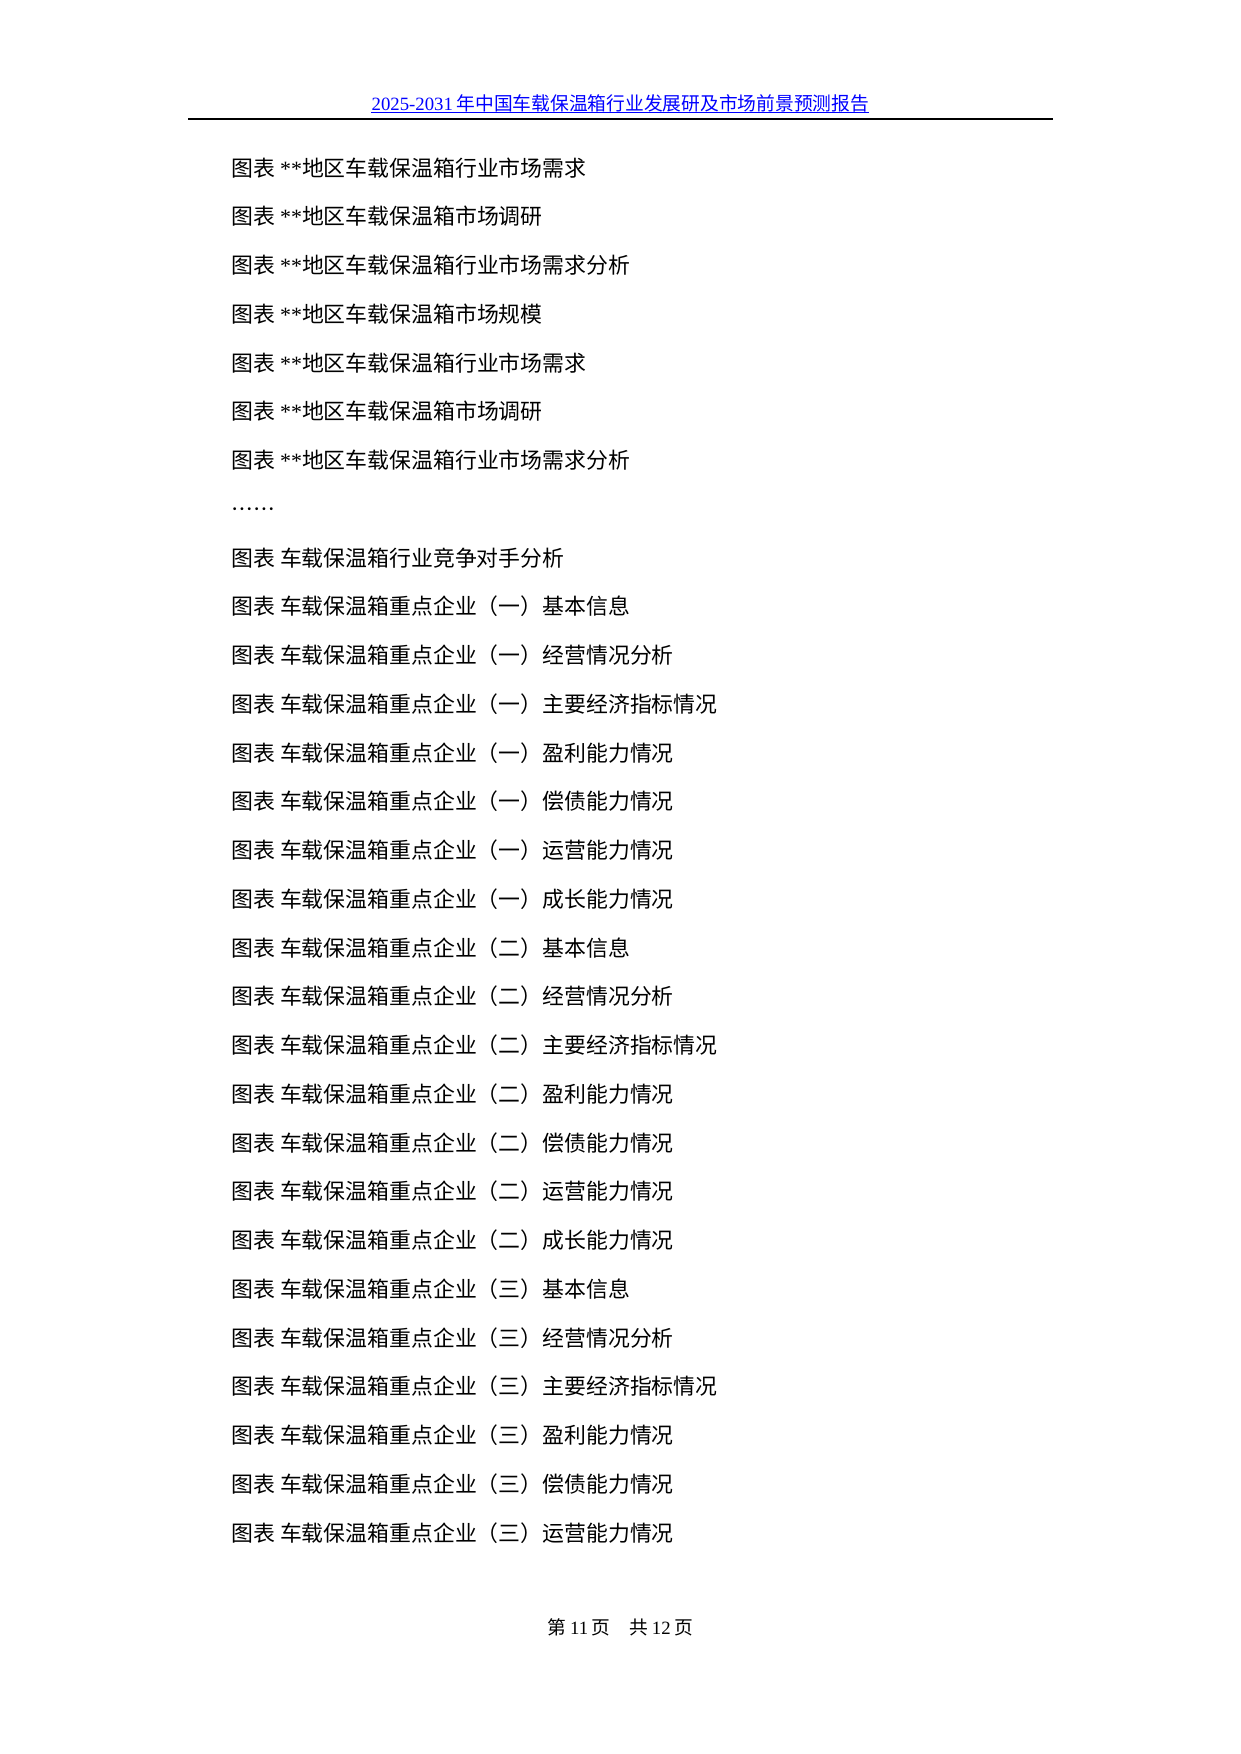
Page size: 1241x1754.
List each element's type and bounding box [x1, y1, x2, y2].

text [187, 150, 1053, 1548]
